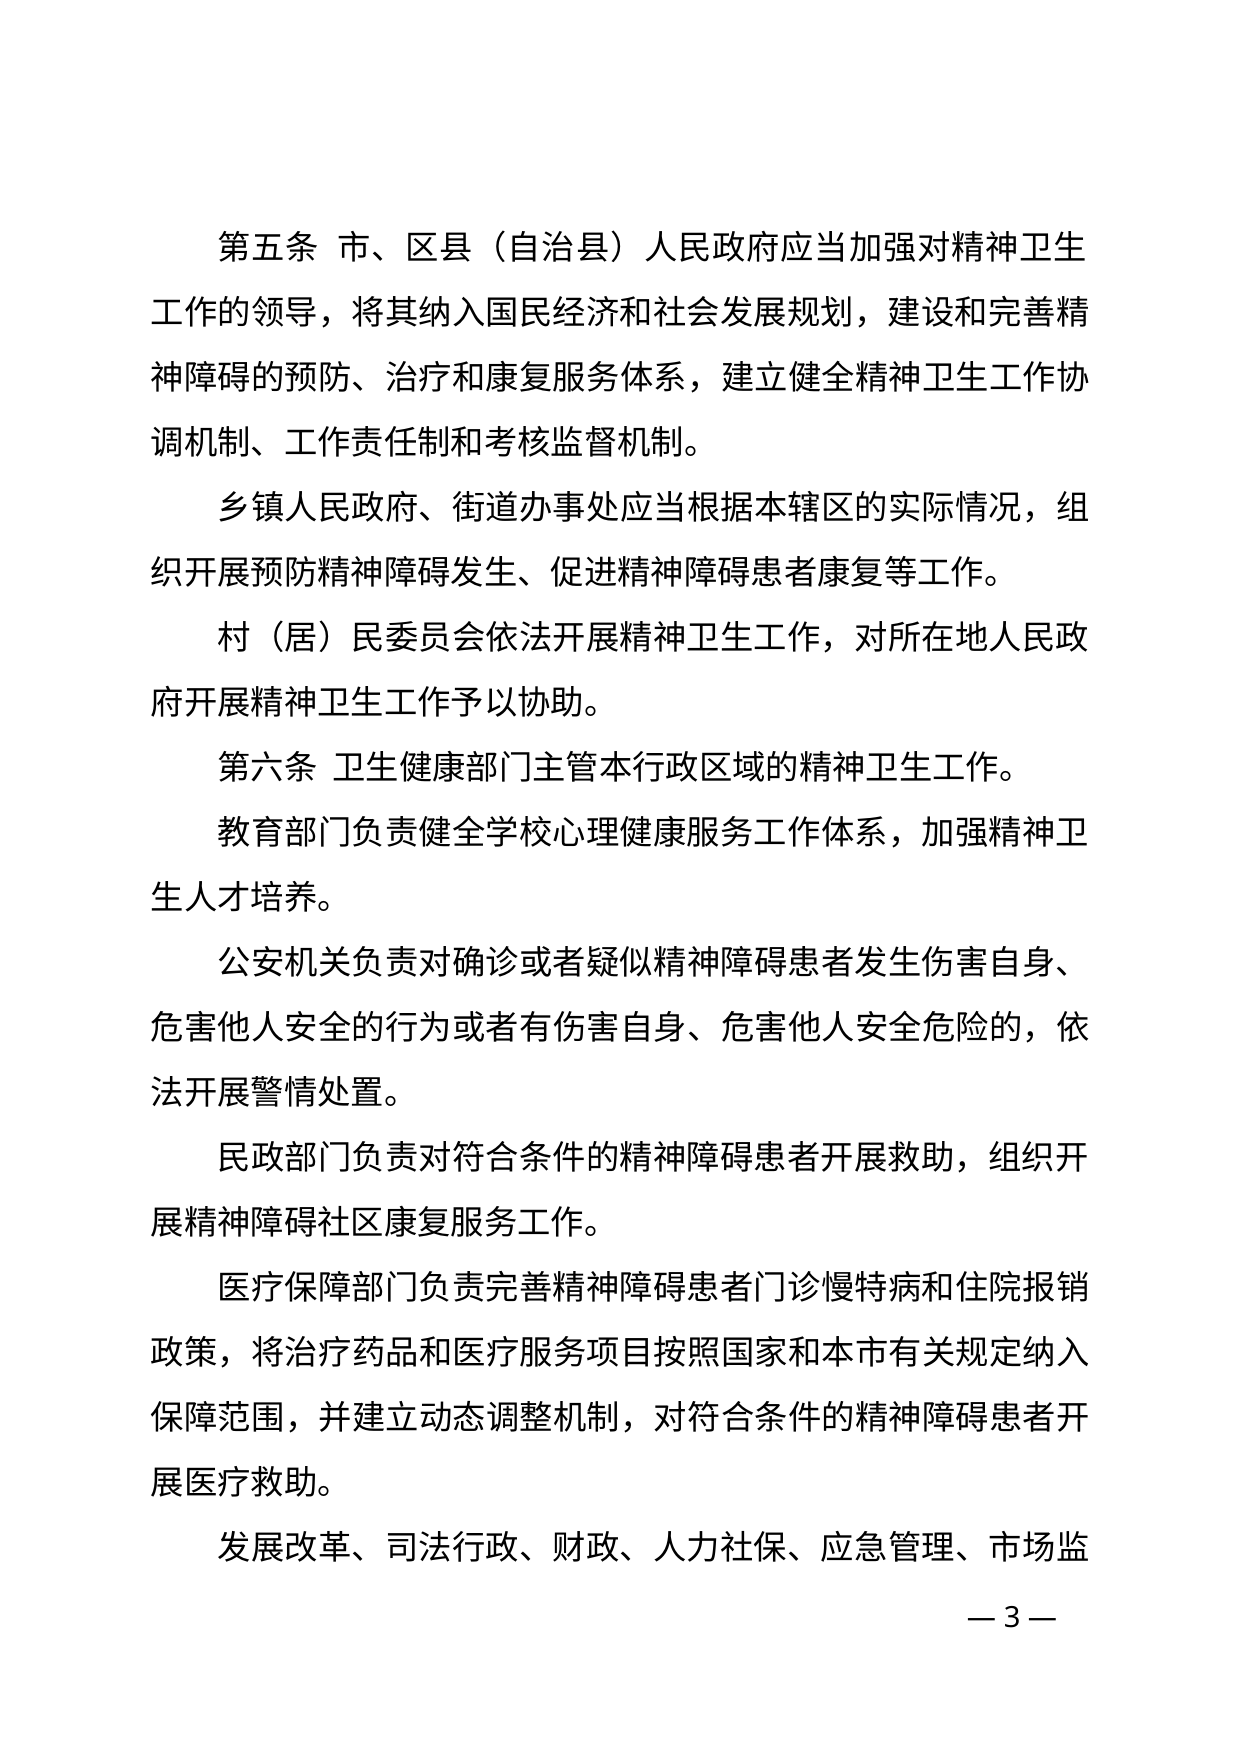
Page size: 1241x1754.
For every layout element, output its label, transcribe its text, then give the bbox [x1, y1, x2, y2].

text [151, 1512, 1089, 1577]
text 第六条 卫生健康部门主管本行政区域的精神卫生工作。 [151, 732, 1089, 797]
text 第五条 市、区县（自治县）人民政府应当加强对精神卫生工作的领导，将其纳入国民经济和社会发展规划，建设和完善精神障碍的预防、治疗和康复服务体系，建立健全精神卫生工作协调机制、工作责任制和考核监督机制。 [151, 212, 1089, 472]
text 民政部门负责对符合条件的精神障碍患者开展救助，组织开展精神障碍社区康复服务工作。 [151, 1122, 1089, 1252]
text 乡镇人民政府、街道办事处应当根据本辖区的实际情况，组织开展预防精神障碍发生、促进精神障碍患者康复等工作。 [151, 472, 1089, 602]
text 公安机关负责对确诊或者疑似精神障碍患者发生伤害自身、危害他人安全的行为或者有伤害自身、危害他人安全危险的，依法开展警情处置。 [151, 927, 1089, 1122]
text 教育部门负责健全学校心理健康服务工作体系，加强精神卫生人才培养。 [151, 797, 1089, 927]
text 医疗保障部门负责完善精神障碍患者门诊慢特病和住院报销政策，将治疗药品和医疗服务项目按照国家和本市有关规定纳入保障范围，并建立动态调整机制，对符合条件的精神障碍患者开展医疗救助。 [151, 1252, 1089, 1512]
text 村（居）民委员会依法开展精神卫生工作，对所在地人民政府开展精神卫生工作予以协助。 [151, 602, 1089, 732]
